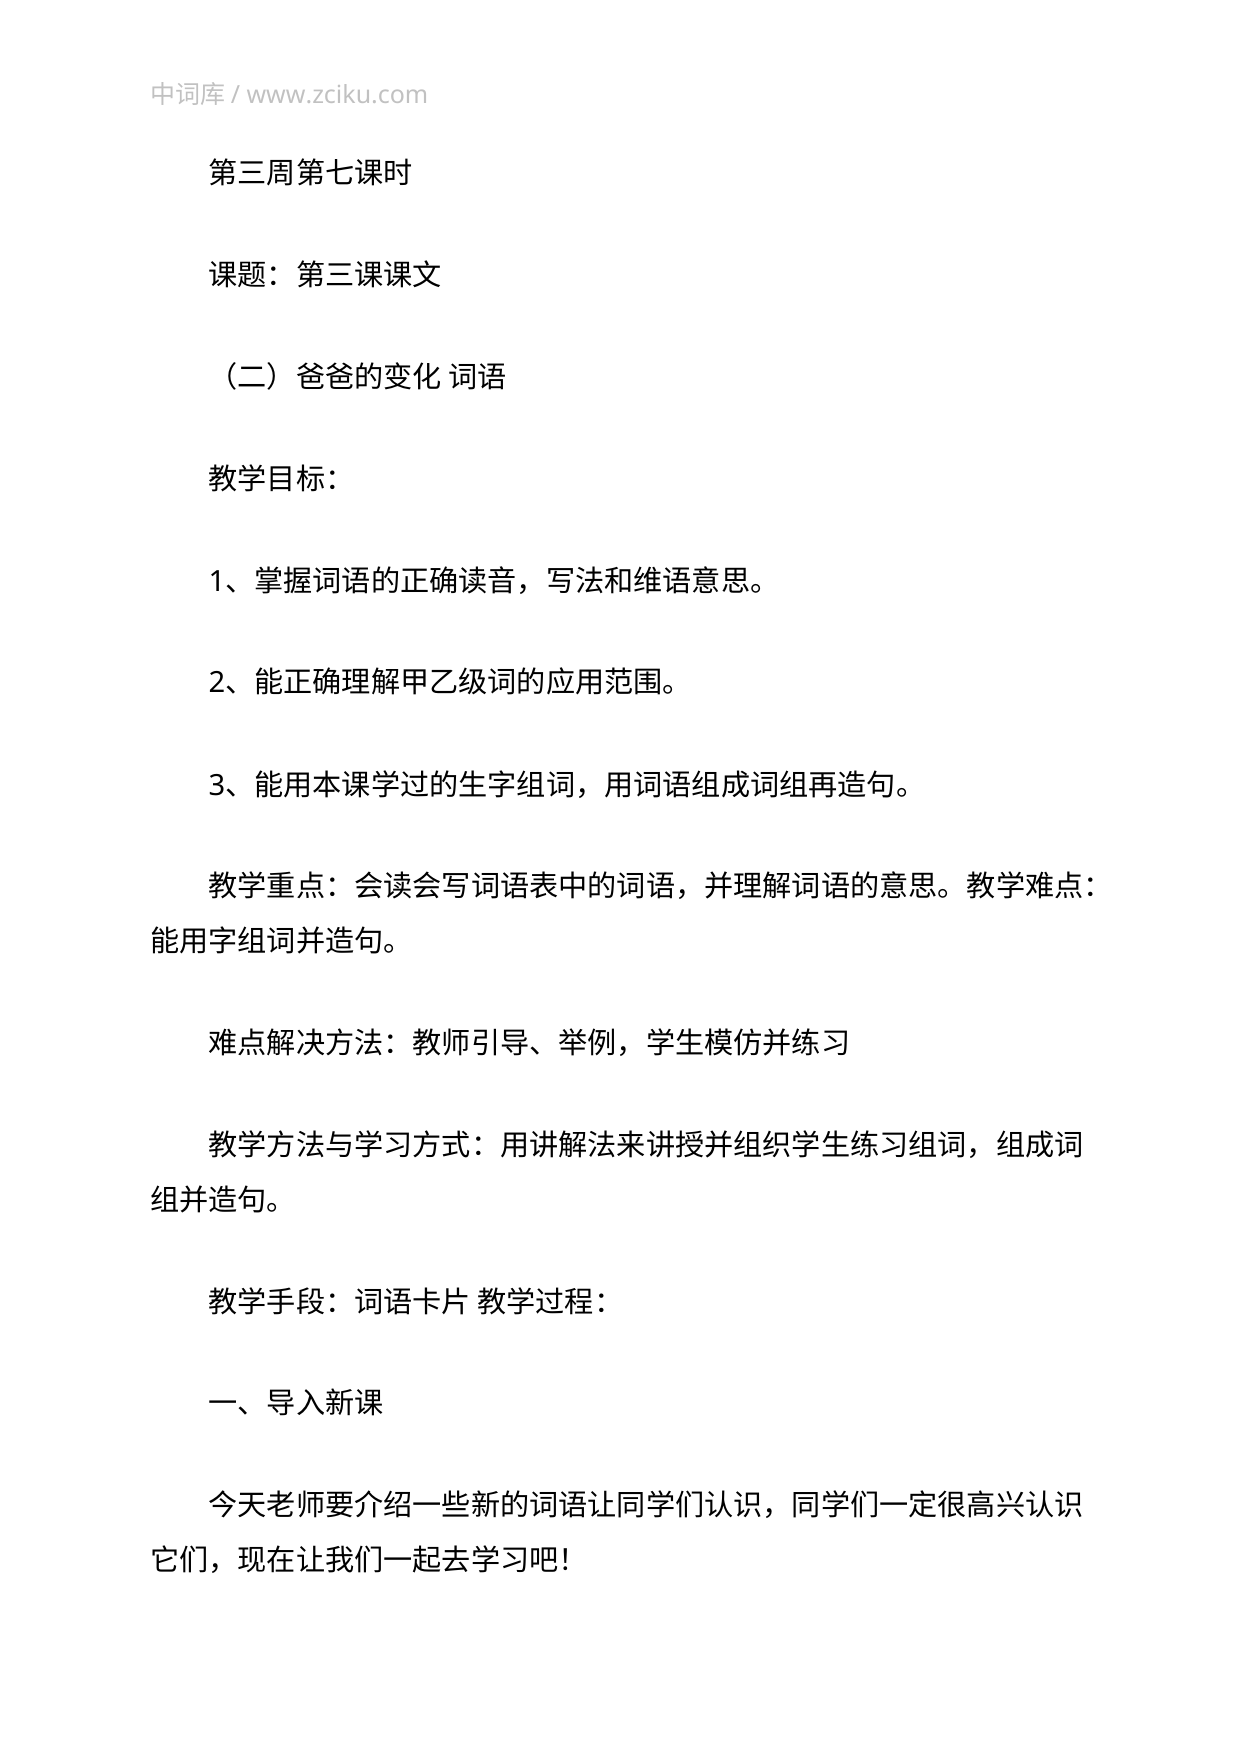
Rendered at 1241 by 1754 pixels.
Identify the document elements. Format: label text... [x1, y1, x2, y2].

text （二）爸爸的变化 词语 [150, 353, 1090, 396]
text 教学手段：词语卡片 教学过程： [150, 1278, 1090, 1320]
text 1、掌握词语的正确读音，写法和维语意思。 [150, 557, 1090, 599]
text 2、能正确理解甲乙级词的应用范围。 [150, 659, 1090, 701]
text 一、导入新课 [150, 1380, 1090, 1422]
text 难点解决方法：教师引导、举例，学生模仿并练习 [150, 1020, 1090, 1062]
text 教学目标： [150, 455, 1090, 498]
text 今天老师要介绍一些新的词语让同学们认识，同学们一定很高兴认识它们，现在让我们一起去学习吧！ [150, 1482, 1090, 1579]
text 3、能用本课学过的生字组词，用词语组成词组再造句。 [150, 761, 1090, 803]
text 教学方法与学习方式：用讲解法来讲授并组织学生练习组词，组成词组并造句。 [150, 1121, 1090, 1219]
text 教学重点：会读会写词语表中的词语，并理解词语的意思。教学难点：能用字组词并造句。 [150, 863, 1090, 960]
text 课题：第三课课文 [150, 252, 1090, 294]
text 第三周第七课时 [150, 150, 1090, 192]
